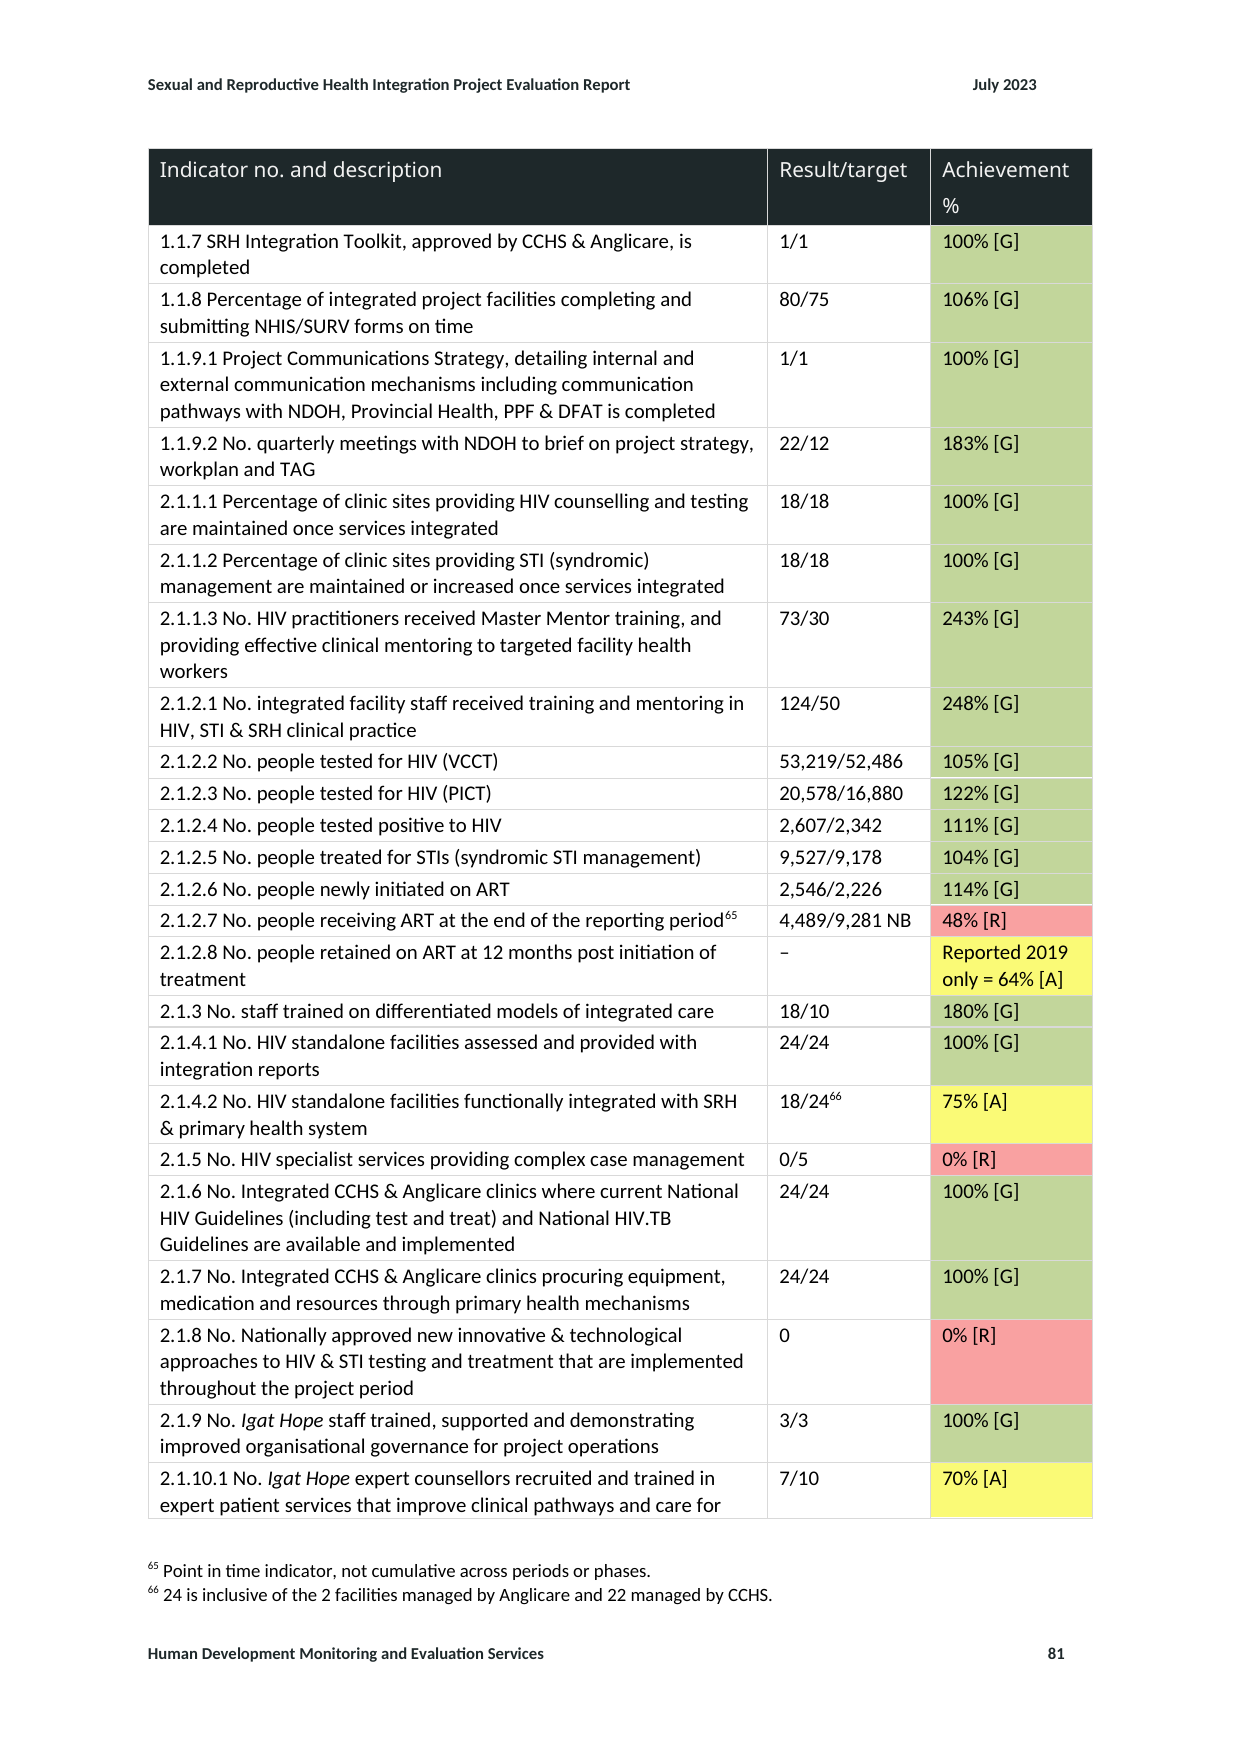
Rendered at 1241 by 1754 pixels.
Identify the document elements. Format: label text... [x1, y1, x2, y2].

table_cell 2.1.2.8 No. people retained on ART at 12 months post initiation of treatment [149, 937, 767, 995]
table_cell 53,219/52,486 [768, 747, 930, 777]
table_cell 70% [A] [931, 1463, 1092, 1517]
table_cell 2.1.3 No. staff trained on differentiated models of integrated care [149, 996, 767, 1026]
table_cell 183% [G] [931, 428, 1092, 485]
table_cell 2.1.4.2 No. HIV standalone facilities functionally integrated with SRH & primary health system [149, 1086, 767, 1143]
table_cell 2.1.1.1 Percentage of clinic sites providing HIV counselling and testing are maintained once services integrated [149, 486, 767, 544]
table_cell 4,489/9,281 NB [768, 906, 930, 936]
table_cell 1.1.7 SRH Integration Toolkit, approved by CCHS & Anglicare, is completed [149, 226, 767, 283]
table_cell 0% [R] [931, 1144, 1092, 1175]
table_cell 24/24 [768, 1261, 930, 1319]
table_cell 2.1.8 No. Nationally approved new innovative & technological approaches to HIV & STI testing and treatment that are implemented throughout the project period [149, 1320, 767, 1404]
table_cell 73/30 [768, 603, 930, 687]
table_cell 0/5 [768, 1144, 930, 1175]
table_cell 2.1.2.6 No. people newly initiated on ART [149, 874, 767, 904]
table_cell 18/18 [768, 545, 930, 602]
table_cell 111% [G] [931, 810, 1092, 841]
table_cell 0 [768, 1320, 930, 1404]
table_cell 2,546/2,226 [768, 874, 930, 904]
table_cell 22/12 [768, 428, 930, 485]
table_cell 100% [G] [931, 1028, 1092, 1085]
table_cell 2.1.1.2 Percentage of clinic sites providing STI (syndromic) management are maintained or increased once services integrated [149, 545, 767, 602]
table_cell 2,607/2,342 [768, 810, 930, 841]
table_cell 124/50 [768, 688, 930, 746]
table_cell 24/24 [768, 1028, 930, 1085]
table_cell 2.1.7 No. Integrated CCHS & Anglicare clinics procuring equipment, medication and resources through primary health mechanisms [149, 1261, 767, 1319]
table_cell – [768, 937, 930, 995]
table_cell 2.1.5 No. HIV specialist services providing complex case management [149, 1144, 767, 1175]
table_cell 104% [G] [931, 842, 1092, 873]
table_cell 243% [G] [931, 603, 1092, 687]
table_cell 0% [R] [931, 1320, 1092, 1404]
table_cell 100% [G] [931, 486, 1092, 544]
table_header Achievement % [931, 149, 1092, 225]
table_cell 2.1.2.3 No. people tested for HIV (PICT) [149, 779, 767, 809]
table_header Result/target [768, 149, 930, 225]
table_cell 75% [A] [931, 1086, 1092, 1143]
table_cell 100% [G] [931, 545, 1092, 602]
table_cell 122% [G] [931, 779, 1092, 809]
table_cell 2.1.9 No. Igat Hope staff trained, supported and demonstrating improved organisational governance for project operations [149, 1405, 767, 1462]
table_cell 3/3 [768, 1405, 930, 1462]
table_cell 100% [G] [931, 1261, 1092, 1319]
table_cell 1/1 [768, 226, 930, 283]
table_cell 9,527/9,178 [768, 842, 930, 873]
table_header Indicator no. and description [149, 149, 767, 225]
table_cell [149, 1463, 767, 1517]
table_cell 2.1.1.3 No. HIV practitioners received Master Mentor training, and providing effective clinical mentoring to targeted facility health workers [149, 603, 767, 687]
table_cell 1.1.8 Percentage of integrated project facilities completing and submitting NHIS/SURV forms on time [149, 284, 767, 342]
table_cell 18/18 [768, 486, 930, 544]
table_cell 80/75 [768, 284, 930, 342]
table_cell 18/24 [768, 1086, 930, 1143]
table_cell 248% [G] [931, 688, 1092, 746]
table_cell 24/24 [768, 1176, 930, 1260]
table_cell 18/10 [768, 996, 930, 1026]
table_cell 2.1.2.2 No. people tested for HIV (VCCT) [149, 747, 767, 777]
table_cell 114% [G] [931, 874, 1092, 904]
table_cell 1.1.9.1 Project Communications Strategy, detailing internal and external communication mechanisms including communication pathways with NDOH, Provincial Health, PPF & DFAT is completed [149, 343, 767, 427]
table_cell 2.1.2.1 No. integrated facility staff received training and mentoring in HIV, STI & SRH clinical practice [149, 688, 767, 746]
table_cell 105% [G] [931, 747, 1092, 777]
table_cell 2.1.6 No. Integrated CCHS & Anglicare clinics where current National HIV Guidelines (including test and treat) and National HIV.TB Guidelines are available and implemented [149, 1176, 767, 1260]
table_cell 100% [G] [931, 1405, 1092, 1462]
table_cell 2.1.2.7 No. people receiving ART at the end of the reporting period [149, 906, 767, 936]
table_cell 48% [R] [931, 906, 1092, 936]
table_cell 1/1 [768, 343, 930, 427]
table_cell 106% [G] [931, 284, 1092, 342]
table_cell 20,578/16,880 [768, 779, 930, 809]
table_cell 100% [G] [931, 226, 1092, 283]
table_cell 2.1.2.4 No. people tested positive to HIV [149, 810, 767, 841]
table_cell 7/10 [768, 1463, 930, 1517]
table_cell 100% [G] [931, 1176, 1092, 1260]
table_cell 2.1.2.5 No. people treated for STIs (syndromic STI management) [149, 842, 767, 873]
table_cell 100% [G] [931, 343, 1092, 427]
table_cell 2.1.4.1 No. HIV standalone facilities assessed and provided with integration reports [149, 1028, 767, 1085]
table_cell 180% [G] [931, 996, 1092, 1026]
table_cell 1.1.9.2 No. quarterly meetings with NDOH to brief on project strategy, workplan and TAG [149, 428, 767, 485]
table_cell Reported 2019 only = 64% [A] [931, 937, 1092, 995]
